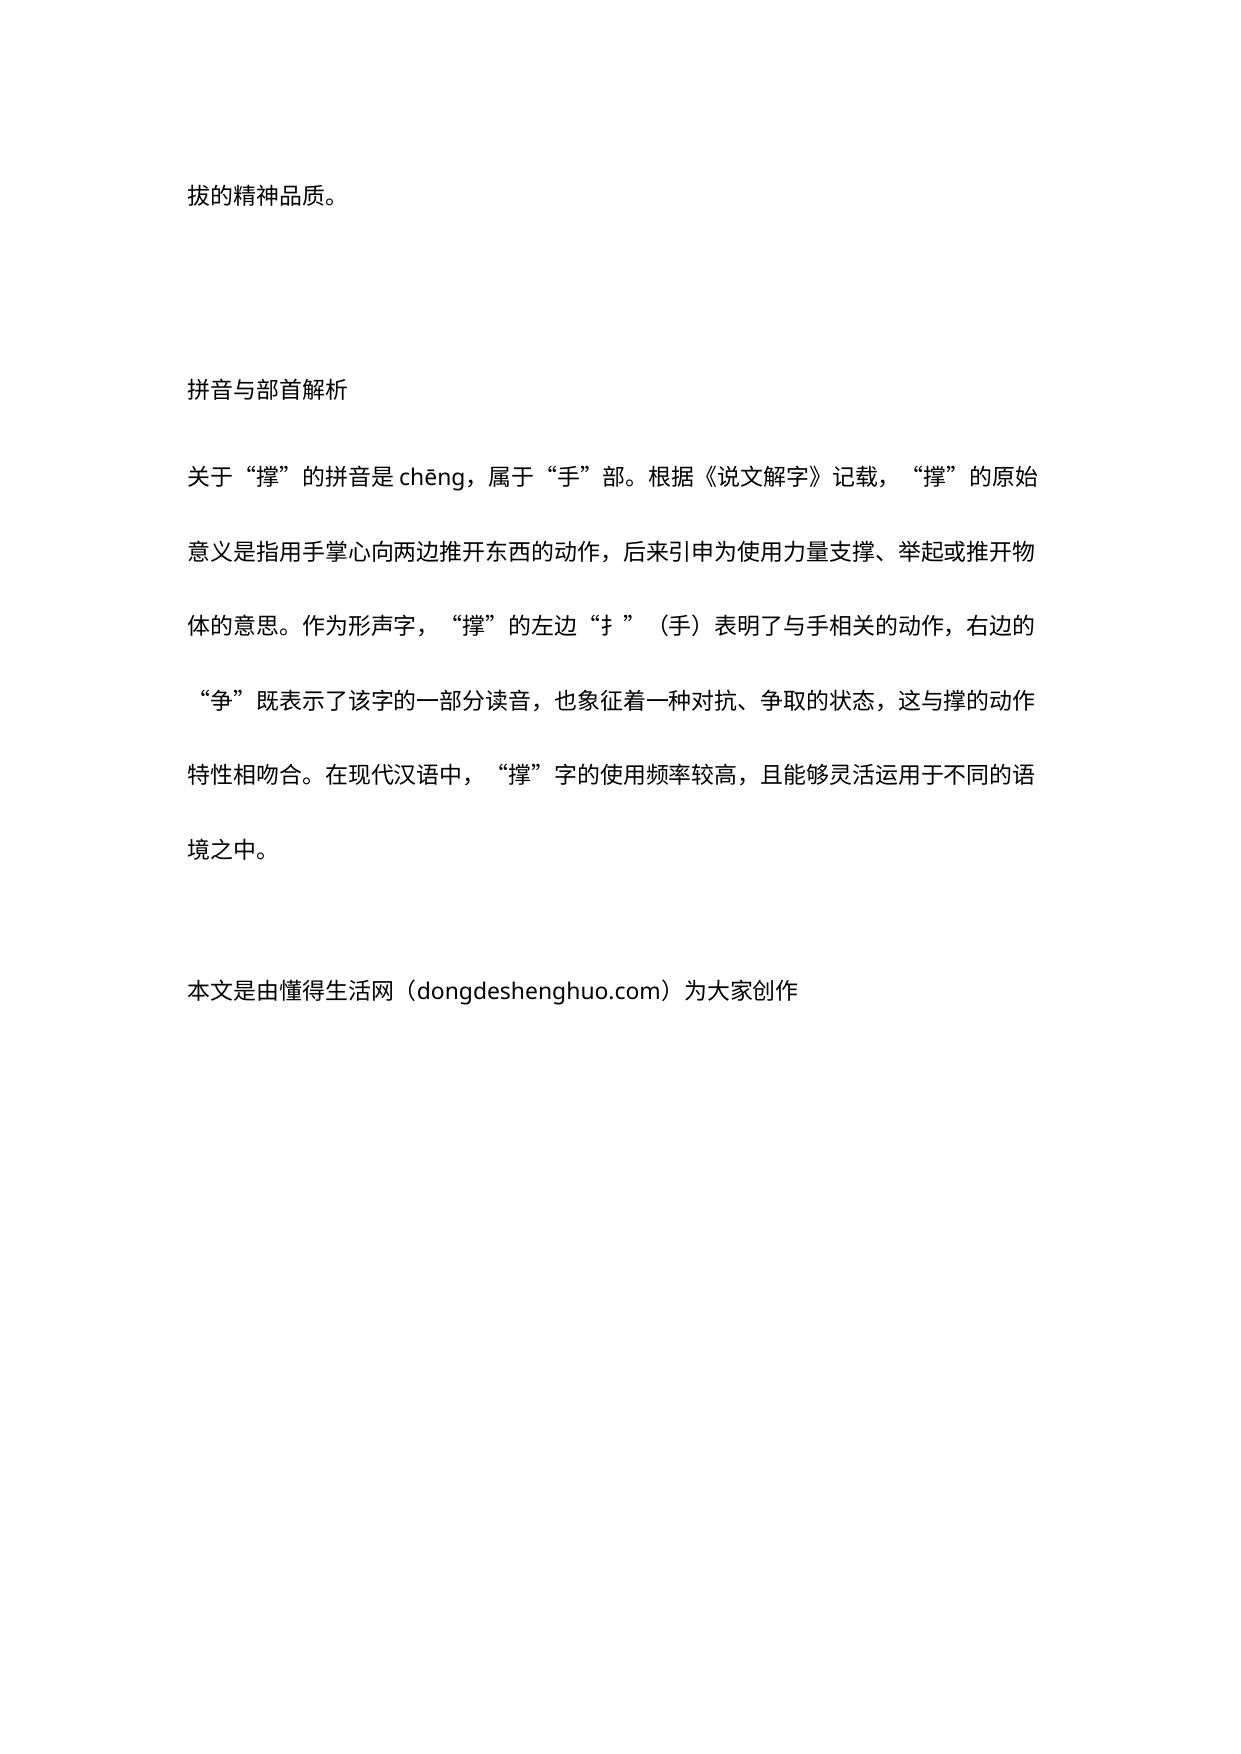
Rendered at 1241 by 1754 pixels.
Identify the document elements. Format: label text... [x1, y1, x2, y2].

text 本文是由懂得生活网（dongdeshenghuo.com）为大家创作 [187, 957, 1053, 1022]
text 拼音与部首解析 [187, 356, 1053, 421]
text 关于“撑”的拼音是 chēng，属于“手”部。根据《说文解字》记载，“撑”的原始意义是指用手掌心向两边推开东西的动作，后来引申为使用力量支撑、举起或推开物体的意思。作为形声字，“撑”的左边“扌”（手）表明了与手相关的动作，右边的“争”既表示了该字的一部分读音，也象征着一种对抗、争取的状态，这与撑的动作特性相吻合。在现代汉语中，“撑”字的使用频率较高，且能够灵活运用于不同的语境之中。 [187, 443, 1053, 881]
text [187, 162, 1053, 227]
